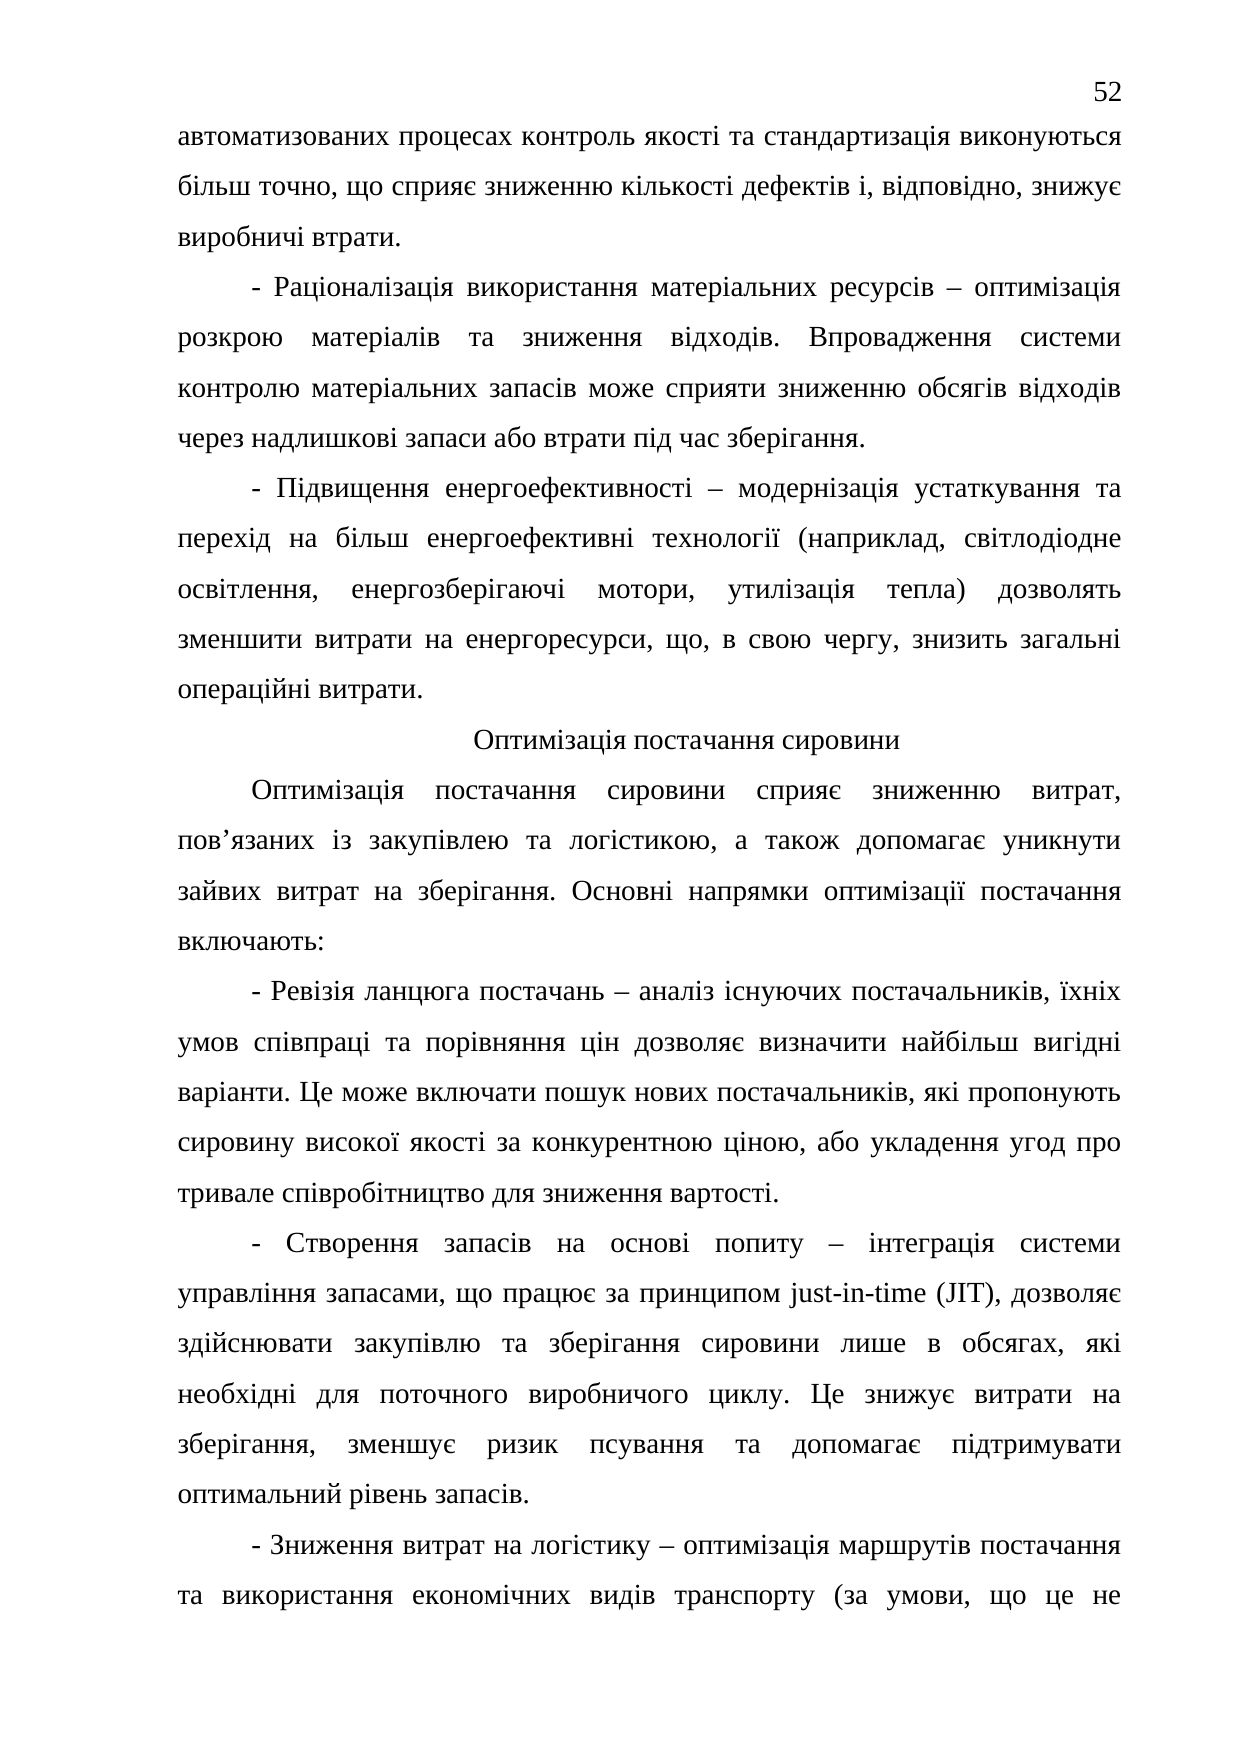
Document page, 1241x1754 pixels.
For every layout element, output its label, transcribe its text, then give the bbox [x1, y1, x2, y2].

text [177, 118, 1122, 252]
text - Ревізія ланцюга постачань – аналіз існуючих постачальників, їхніх умов співпраці та порівняння цін дозволяє визначити найбільш вигідні варіанти. Це може включати пошук нових постачальників, які пропонують сировину високої якості за конкурентною ціною, або укладення угод про тривале співробітництво для зниження вартості. [177, 973, 1122, 1208]
text - Створення запасів на основі попиту – інтеграція системи управління запасами, що працює за принципом just-in-time (JIT), дозволяє здійснювати закупівлю та зберігання сировини лише в обсягах, які необхідні для поточного виробничого циклу. Це знижує витрати на зберігання, зменшує ризик псування та допомагає підтримувати оптимальний рівень запасів. [177, 1225, 1122, 1510]
text - Раціоналізація використання матеріальних ресурсів – оптимізація розкрою матеріалів та зниження відходів. Впровадження системи контролю матеріальних запасів може сприяти зниженню обсягів відходів через надлишкові запаси або втрати під час зберігання. [177, 269, 1122, 453]
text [177, 1527, 1122, 1611]
text - Підвищення енергоефективності – модернізація устаткування та перехід на більш енергоефективні технології (наприклад, світлодіодне освітлення, енергозберігаючі мотори, утилізація тепла) дозволять зменшити витрати на енергоресурси, що, в свою чергу, знизить загальні операційні витрати. [177, 470, 1122, 705]
text Оптимізація постачання сировини [177, 722, 1122, 755]
text Оптимізація постачання сировини сприяє зниженню витрат, пов’язаних із закупівлею та логістикою, а також допомагає уникнути зайвих витрат на зберігання. Основні напрямки оптимізації постачання включають: [177, 772, 1122, 957]
